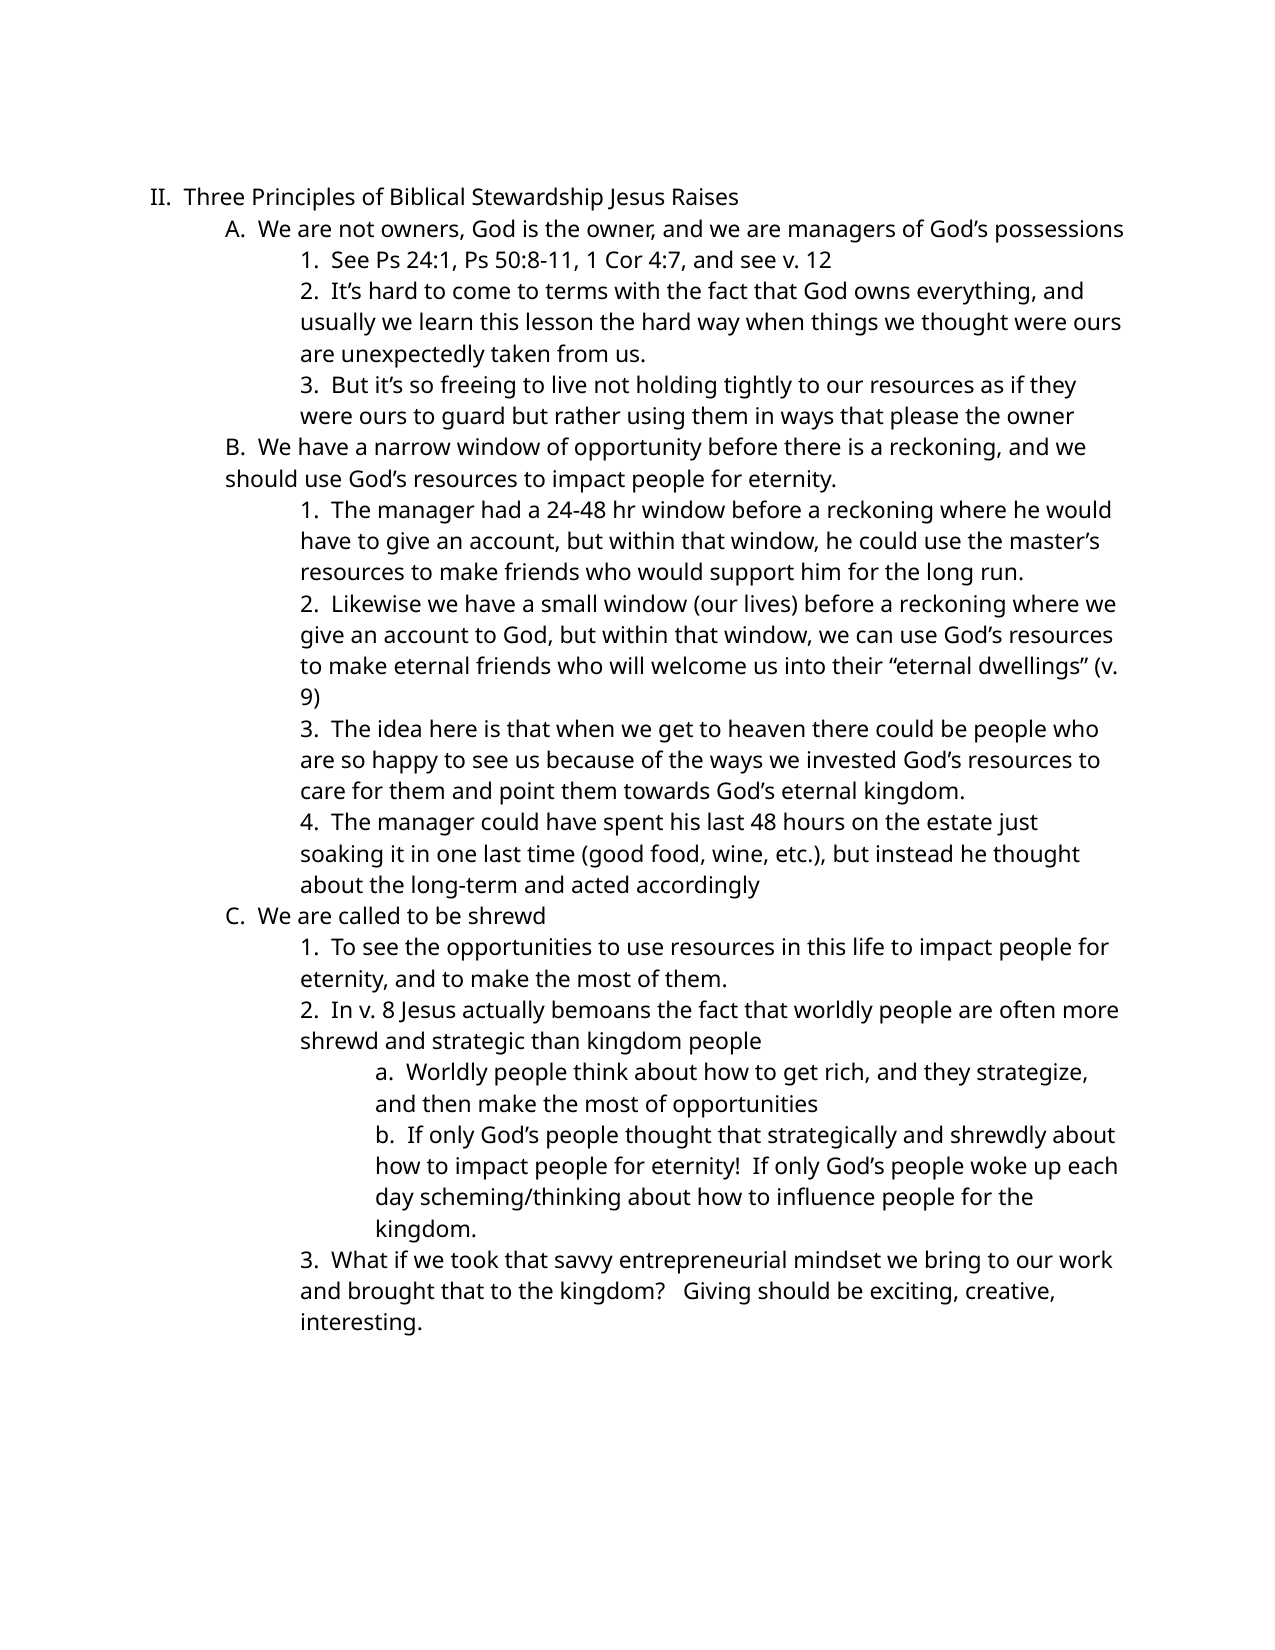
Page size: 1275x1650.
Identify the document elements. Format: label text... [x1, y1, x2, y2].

text 3. What if we took that savvy entrepreneurial mindset we bring to our work and brought that to the kingdom? Giving should be exciting, creative, interesting. [300, 1244, 1125, 1337]
text b. If only God’s people thought that strategically and shrewdly about how to impact people for eternity! If only God’s people woke up each day scheming/thinking about how to influence people for the kingdom. [375, 1119, 1125, 1244]
text C. We are called to be shrewd [150, 900, 1125, 931]
text 2. In v. 8 Jesus actually bemoans the fact that worldly people are often more shrewd and strategic than kingdom people [300, 994, 1125, 1056]
text 1. To see the opportunities to use resources in this life to impact people for eternity, and to make the most of them. [225, 931, 1125, 994]
text 2. Likewise we have a small window (our lives) before a reckoning where we give an account to God, but within that window, we can use God’s resources to make eternal friends who will welcome us into their “eternal dwellings” (v. 9) [300, 587, 1125, 712]
text II. Three Principles of Biblical Stewardship Jesus Raises [150, 181, 1125, 212]
text 1. See Ps 24:1, Ps 50:8-11, 1 Cor 4:7, and see v. 12 [150, 244, 1125, 275]
text 3. But it’s so freeing to live not holding tightly to our resources as if they were ours to guard but rather using them in ways that please the owner [300, 369, 1125, 431]
text 1. The manager had a 24-48 hr window before a reckoning where he would have to give an account, but within that window, he could use the master’s resources to make friends who would support him for the long run. [300, 494, 1125, 587]
text 3. The idea here is that when we get to heaven there could be people who are so happy to see us because of the ways we invested God’s resources to care for them and point them towards God’s eternal kingdom. [300, 712, 1125, 806]
text a. Worldly people think about how to get rich, and they strategize, and then make the most of opportunities [375, 1056, 1125, 1119]
text 2. It’s hard to come to terms with the fact that God owns everything, and usually we learn this lesson the hard way when things we thought were ours are unexpectedly taken from us. [300, 275, 1125, 369]
text B. We have a narrow window of opportunity before there is a reckoning, and we should use God’s resources to impact people for eternity. [225, 431, 1125, 494]
text 4. The manager could have spent his last 48 hours on the estate just soaking it in one last time (good food, wine, etc.), but instead he thought about the long-term and acted accordingly [300, 806, 1125, 900]
text A. We are not owners, God is the owner, and we are managers of God’s possessions [150, 212, 1125, 244]
